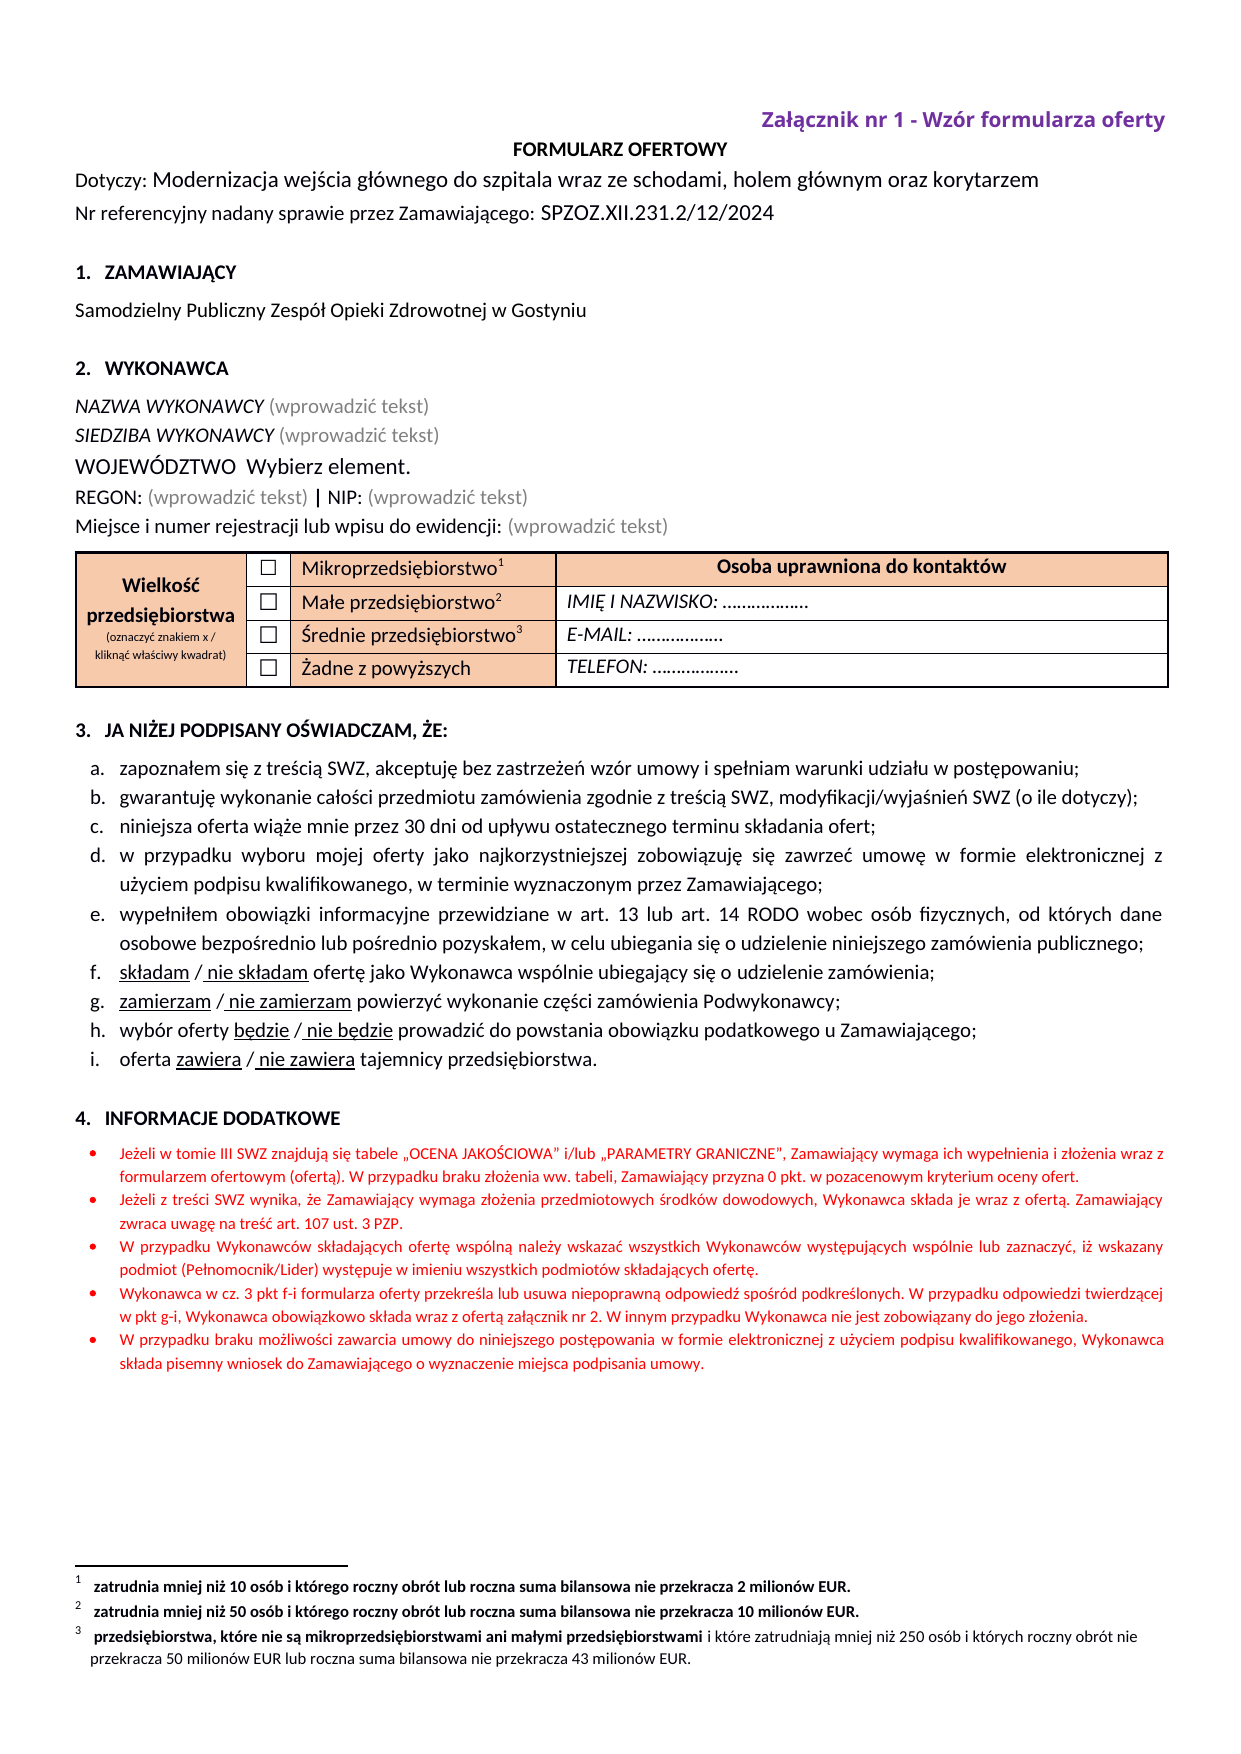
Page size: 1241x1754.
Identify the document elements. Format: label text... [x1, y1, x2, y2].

list Wykonawca w cz. 3 pkt f-i formularza oferty przekreśla lub usuwa niepoprawną odpowiedź spośród podkreślonych. W przypadku odpowiedzi twierdzącej w pkt g-i, Wykonawca obowiązkowo składa wraz z ofertą załącznik nr 2. W innym przypadku Wykonawca nie jest zobowiązany do jego złożenia. [90, 1283, 1165, 1327]
table_header Wielkość przedsiębiorstwa (oznaczyć znakiem x / kliknąć właściwy kwadrat) [77, 554, 246, 686]
table_cell [247, 654, 290, 686]
text Samodzielny Publiczny Zespół Opieki Zdrowotnej w Gostyniu [75, 297, 1165, 322]
table_cell [247, 621, 290, 653]
list Jeżeli w tomie III SWZ znajdują się tabele „OCENA JAKOŚCIOWA” i/lub „PARAMETRY GRANICZNE”, Zamawiający wymaga ich wypełnienia i złożenia wraz z formularzem ofertowym (ofertą). W przypadku braku złożenia ww. tabeli, Zamawiający przyzna 0 pkt. w pozacenowym kryterium oceny ofert. [90, 1143, 1165, 1187]
table_header Mikroprzedsiębiorstwo [291, 554, 555, 586]
table_cell E-MAIL: ……………… [557, 621, 1167, 653]
text Dotyczy: [75, 165, 1165, 193]
text Miejsce i numer rejestracji lub wpisu do ewidencji: [75, 513, 1165, 539]
table_cell [247, 587, 290, 620]
text Nr referencyjny nadany sprawie przez Zamawiającego: [75, 198, 1165, 226]
list INFORMACJE DODATKOWE [75, 1105, 1165, 1130]
text NAZWA WYKONAWCY (wprowadzić tekst) [75, 393, 1165, 419]
list składam / nie składam ofertę jako Wykonawca wspólnie ubiegający się o udzielenie zamówienia; [90, 959, 1165, 984]
list ZAMAWIAJĄCY [75, 259, 1165, 284]
list zapoznałem się z treścią SWZ, akceptuję bez zastrzeżeń wzór umowy i spełniam warunki udziału w postępowaniu; [90, 755, 1165, 780]
table_cell Żadne z powyższych [291, 654, 555, 686]
text SIEDZIBA WYKONAWCY (wprowadzić tekst) [75, 423, 1165, 448]
list w przypadku wyboru mojej oferty jako najkorzystniejszej zobowiązuję się zawrzeć umowę w formie elektronicznej z użyciem podpisu kwalifikowanego, w terminie wyznaczonym przez Zamawiającego; [90, 842, 1165, 897]
table_header [247, 554, 290, 586]
list wypełniłem obowiązki informacyjne przewidziane w art. 13 lub art. 14 RODO wobec osób fizycznych, od których dane osobowe bezpośrednio lub pośrednio pozyskałem, w celu ubiegania się o udzielenie niniejszego zamówienia publicznego; [90, 901, 1165, 955]
text Załącznik nr 1 - Wzór formularza oferty [75, 106, 1165, 134]
list WYKONAWCA [75, 355, 1165, 381]
list zamierzam / nie zamierzam powierzyć wykonanie części zamówienia Podwykonawcy; [90, 988, 1165, 1014]
list JA NIŻEJ PODPISANY OŚWIADCZAM, ŻE: [75, 717, 1165, 742]
list W przypadku Wykonawców składających ofertę wspólną należy wskazać wszystkich Wykonawców występujących wspólnie lub zaznaczyć, iż wskazany podmiot (Pełnomocnik/Lider) występuje w imieniu wszystkich podmiotów składających ofertę. [90, 1236, 1165, 1280]
list niniejsza oferta wiąże mnie przez 30 dni od upływu ostatecznego terminu składania ofert; [90, 813, 1165, 839]
table_header Osoba uprawniona do kontaktów [557, 554, 1167, 586]
table_cell IMIĘ I NAZWISKO: ……………… [557, 587, 1167, 620]
table_cell Średnie przedsiębiorstwo [291, 621, 555, 653]
table_cell Małe przedsiębiorstwo [291, 587, 555, 620]
list gwarantuję wykonanie całości przedmiotu zamówienia zgodnie z treścią SWZ, modyfikacji/wyjaśnień SWZ (o ile dotyczy); [90, 784, 1165, 809]
text FORMULARZ OFERTOWY [75, 136, 1165, 162]
text REGON: | NIP: [75, 484, 1165, 509]
list W przypadku braku możliwości zawarcia umowy do niniejszego postępowania w formie elektronicznej z użyciem podpisu kwalifikowanego, Wykonawca składa pisemny wniosek do Zamawiającego o wyznaczenie miejsca podpisania umowy. [90, 1330, 1165, 1373]
list oferta zawiera / nie zawiera tajemnicy przedsiębiorstwa. [90, 1047, 1165, 1072]
list Jeżeli z treści SWZ wynika, że Zamawiający wymaga złożenia przedmiotowych środków dowodowych, Wykonawca składa je wraz z ofertą. Zamawiający zwraca uwagę na treść art. 107 ust. 3 PZP. [90, 1190, 1165, 1233]
table_cell TELEFON: ……………… [557, 654, 1167, 686]
list wybór oferty będzie / nie będzie prowadzić do powstania obowiązku podatkowego u Zamawiającego; [90, 1017, 1165, 1043]
